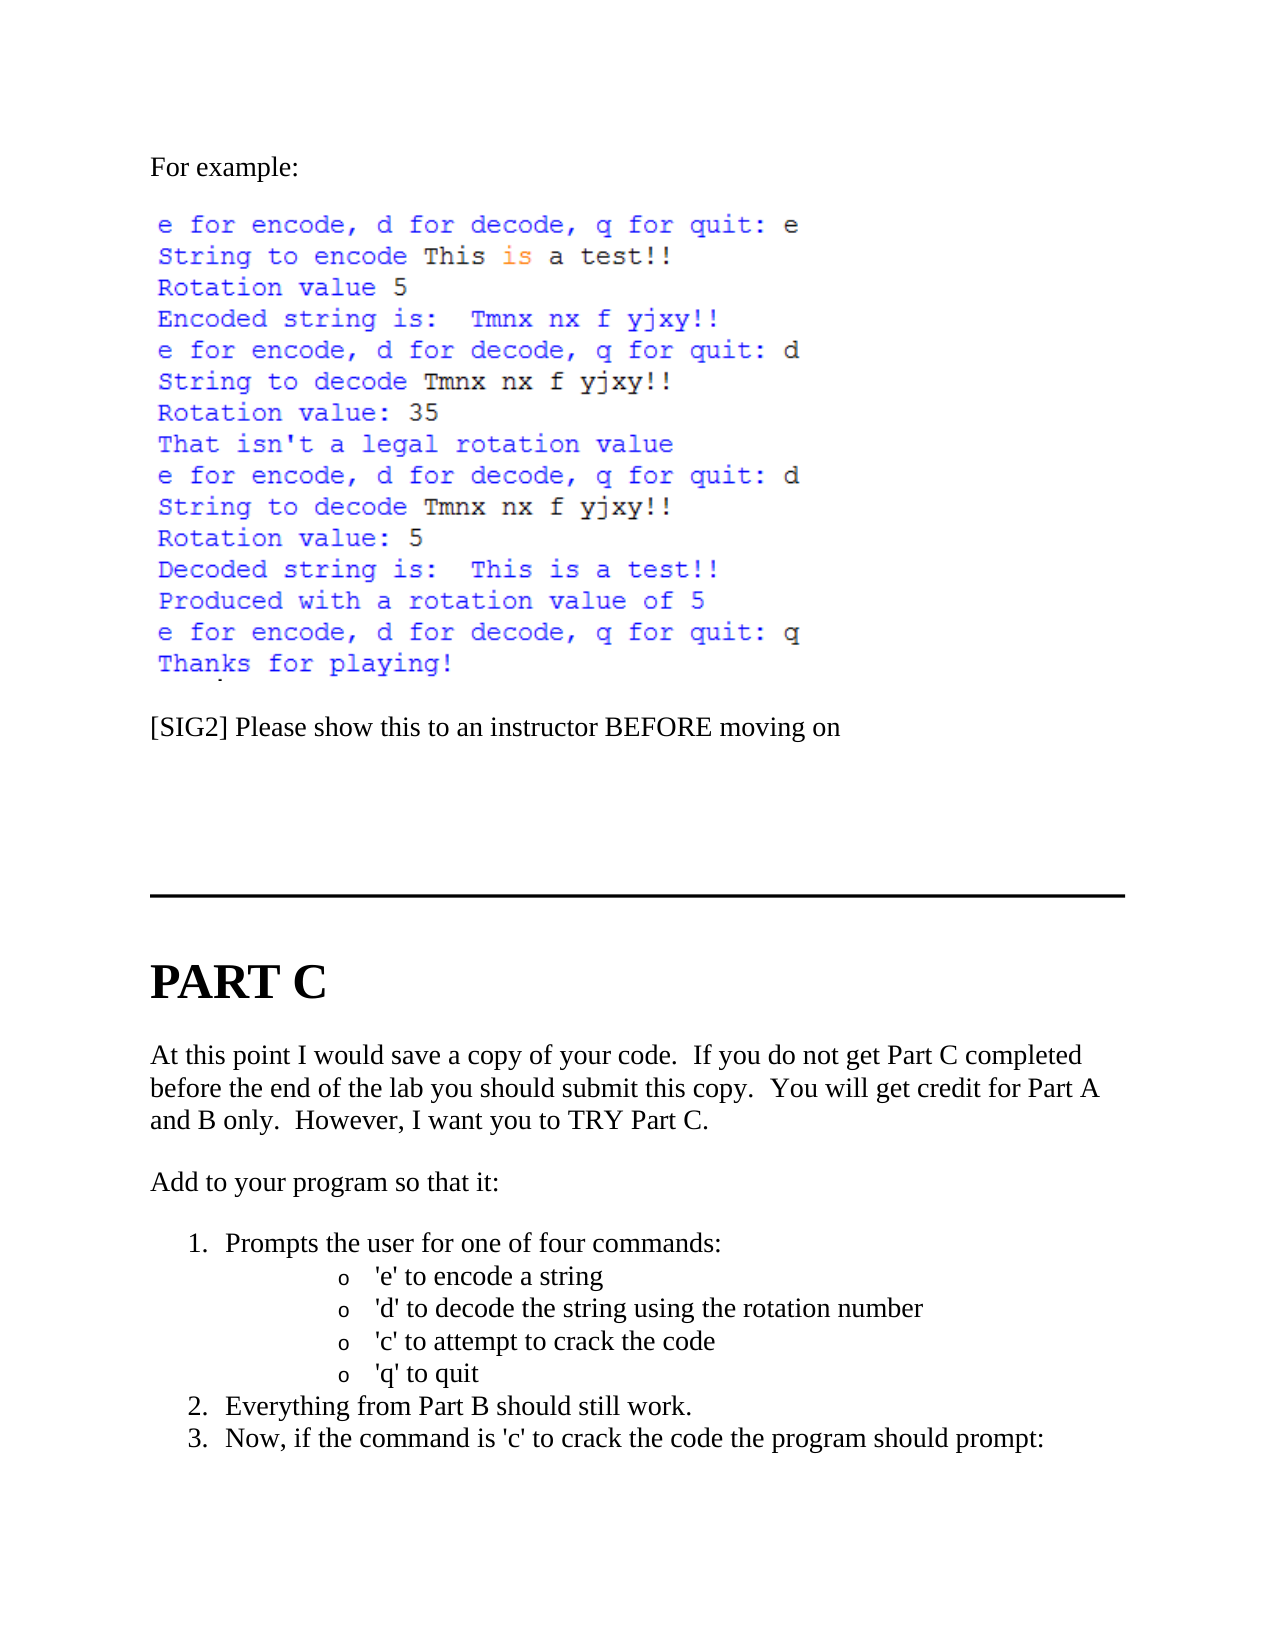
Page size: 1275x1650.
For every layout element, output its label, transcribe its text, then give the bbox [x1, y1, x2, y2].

text At this point I would save a copy of your code. If you do not get Part C completed before the end of the lab you should submit this copy. You will get credit for Part A and B only. However, I want you to TRY Part C. [150, 1038, 1125, 1136]
list Everything from Part B should still work. [187, 1389, 1125, 1421]
list 'd' to decode the string using the rotation number [337, 1291, 1125, 1324]
text PART C [150, 952, 1125, 1009]
list 'q' to quit [337, 1356, 1125, 1389]
list Now, if the command is 'c' to crack the code the program should prompt: [187, 1421, 1125, 1454]
picture [150, 211, 894, 681]
text For example: [150, 150, 1125, 182]
list 'c' to attempt to crack the code [337, 1324, 1125, 1356]
text Add to your program so that it: [150, 1165, 1125, 1197]
list 'e' to encode a string [337, 1259, 1125, 1291]
text [SIG2] Please show this to an instructor BEFORE moving on [150, 710, 1125, 742]
list Prompts the user for one of four commands: [187, 1226, 1125, 1259]
